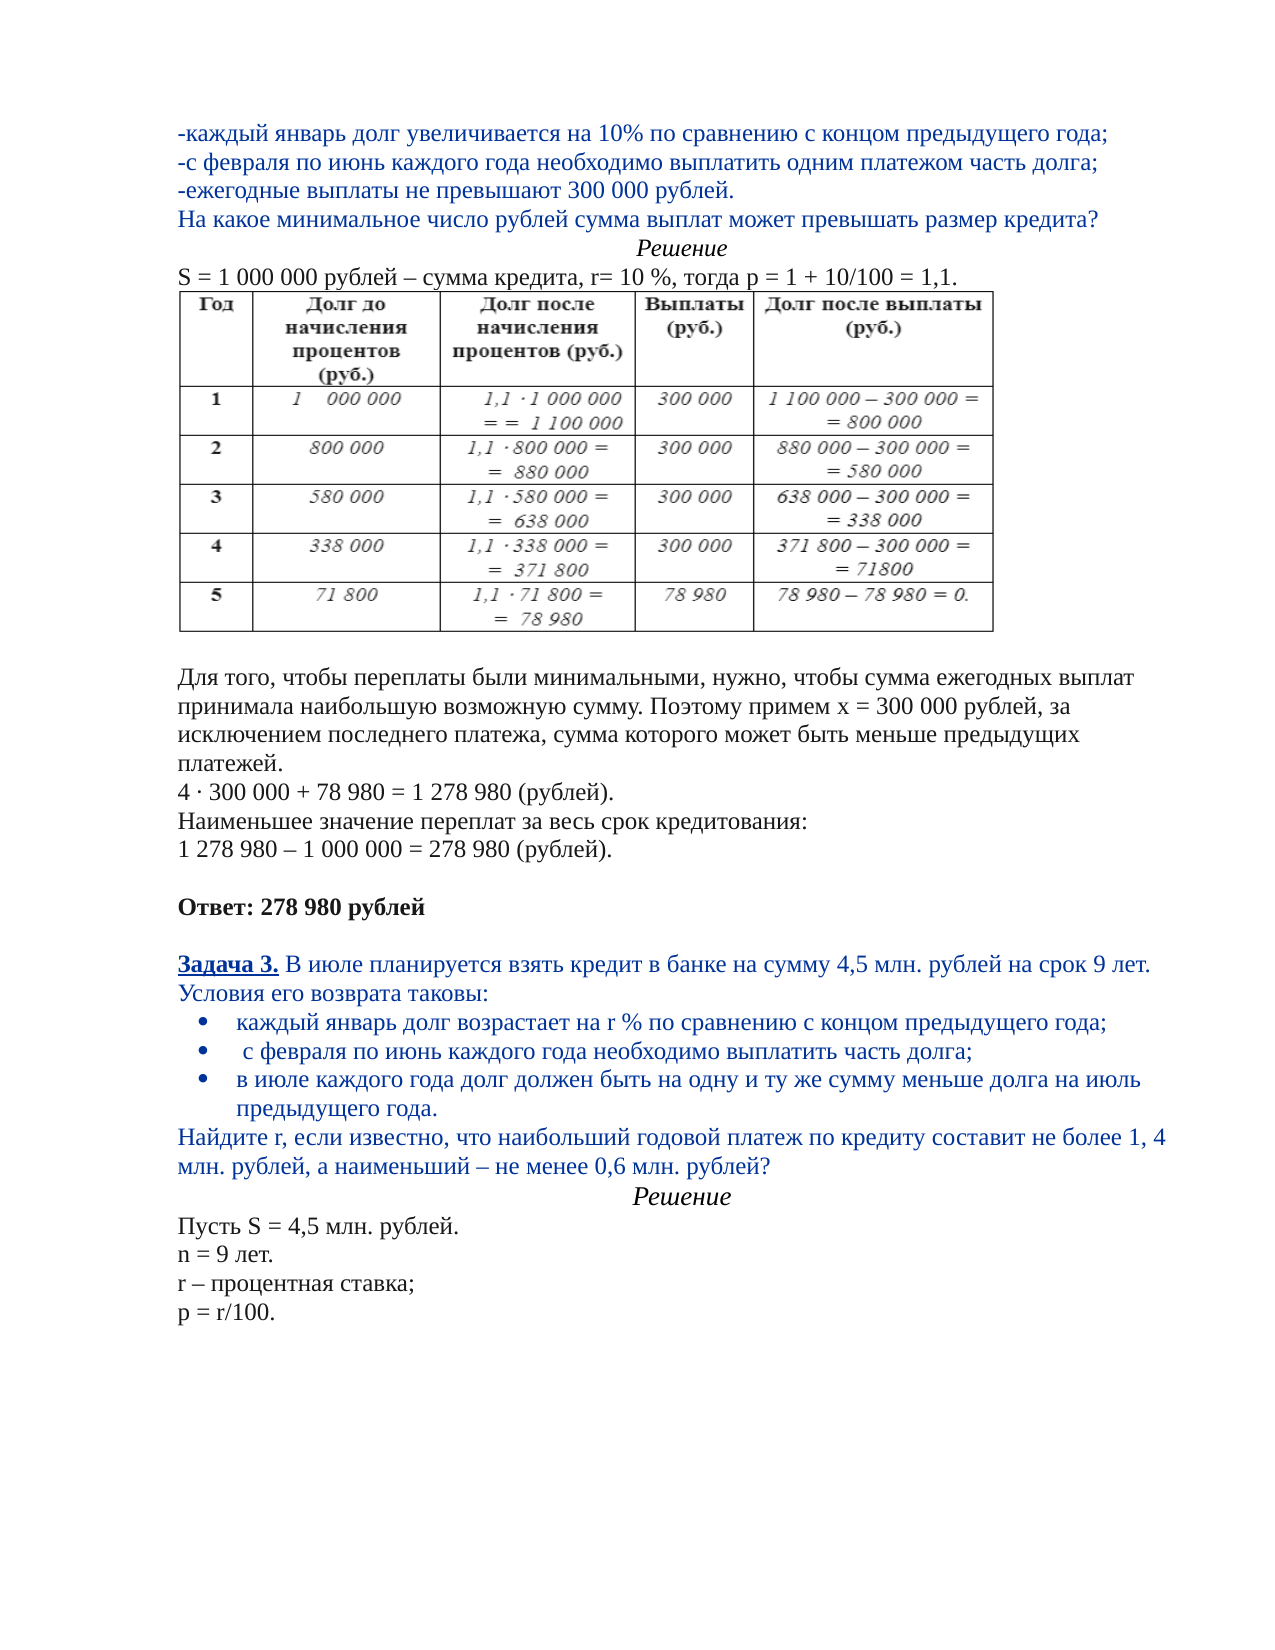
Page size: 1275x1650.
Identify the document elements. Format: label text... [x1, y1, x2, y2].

text -каждый январь долг увеличивается на 10% по сравнению с концом предыдущего года; [177, 118, 1186, 147]
text Для того, чтобы переплаты были минимальными, нужно, чтобы сумма ежегодных выплат принимала наибольшую возможную сумму. Поэтому примем х = 300 000 рублей, за исключением последнего платежа, сумма которого может быть меньше предыдущих платежей. [177, 662, 1186, 777]
text Найдите r, если известно, что наибольший годовой платеж по кредиту составит не более 1, 4 млн. рублей, а наименьший – не менее 0,6 млн. рублей? [177, 1122, 1186, 1179]
list с февраля по июнь каждого года необходимо выплатить часть долга; [199, 1036, 1186, 1064]
list в июле каждого года долг должен быть на одну и ту же сумму меньше долга на июль предыдущего года. [199, 1064, 1186, 1122]
text -ежегодные выплаты не превышают 300 000 рублей. [177, 176, 1186, 204]
text n = 9 лет. [177, 1239, 1186, 1268]
picture [177, 290, 995, 634]
text р = r/100. [177, 1297, 1186, 1326]
text Ответ: 278 980 рублей [177, 892, 1186, 921]
text Решение [177, 1179, 1186, 1211]
text -с февраля по июнь каждого года необходимо выплатить одним платежом часть долга; [177, 147, 1186, 176]
list каждый январь долг возрастает на r % по сравнению с концом предыдущего года; [199, 1007, 1186, 1036]
text На какое минимальное число рублей сумма выплат может превышать размер кредита? [177, 204, 1186, 233]
text 1 278 980 – 1 000 000 = 278 980 (рублей). [177, 834, 1186, 863]
text r – процентная ставка; [177, 1268, 1186, 1297]
text Наименьшее значение переплат за весь срок кредитования: [177, 806, 1186, 834]
text Решение [177, 233, 1186, 262]
text Задача 3. В июле планируется взять кредит в банке на сумму 4,5 млн. рублей на срок 9 лет. Условия его возврата таковы: [177, 949, 1186, 1007]
text Пусть S = 4,5 млн. рублей. [177, 1211, 1186, 1239]
text 4 ∙ 300 000 + 78 980 = 1 278 980 (рублей). [177, 777, 1186, 806]
